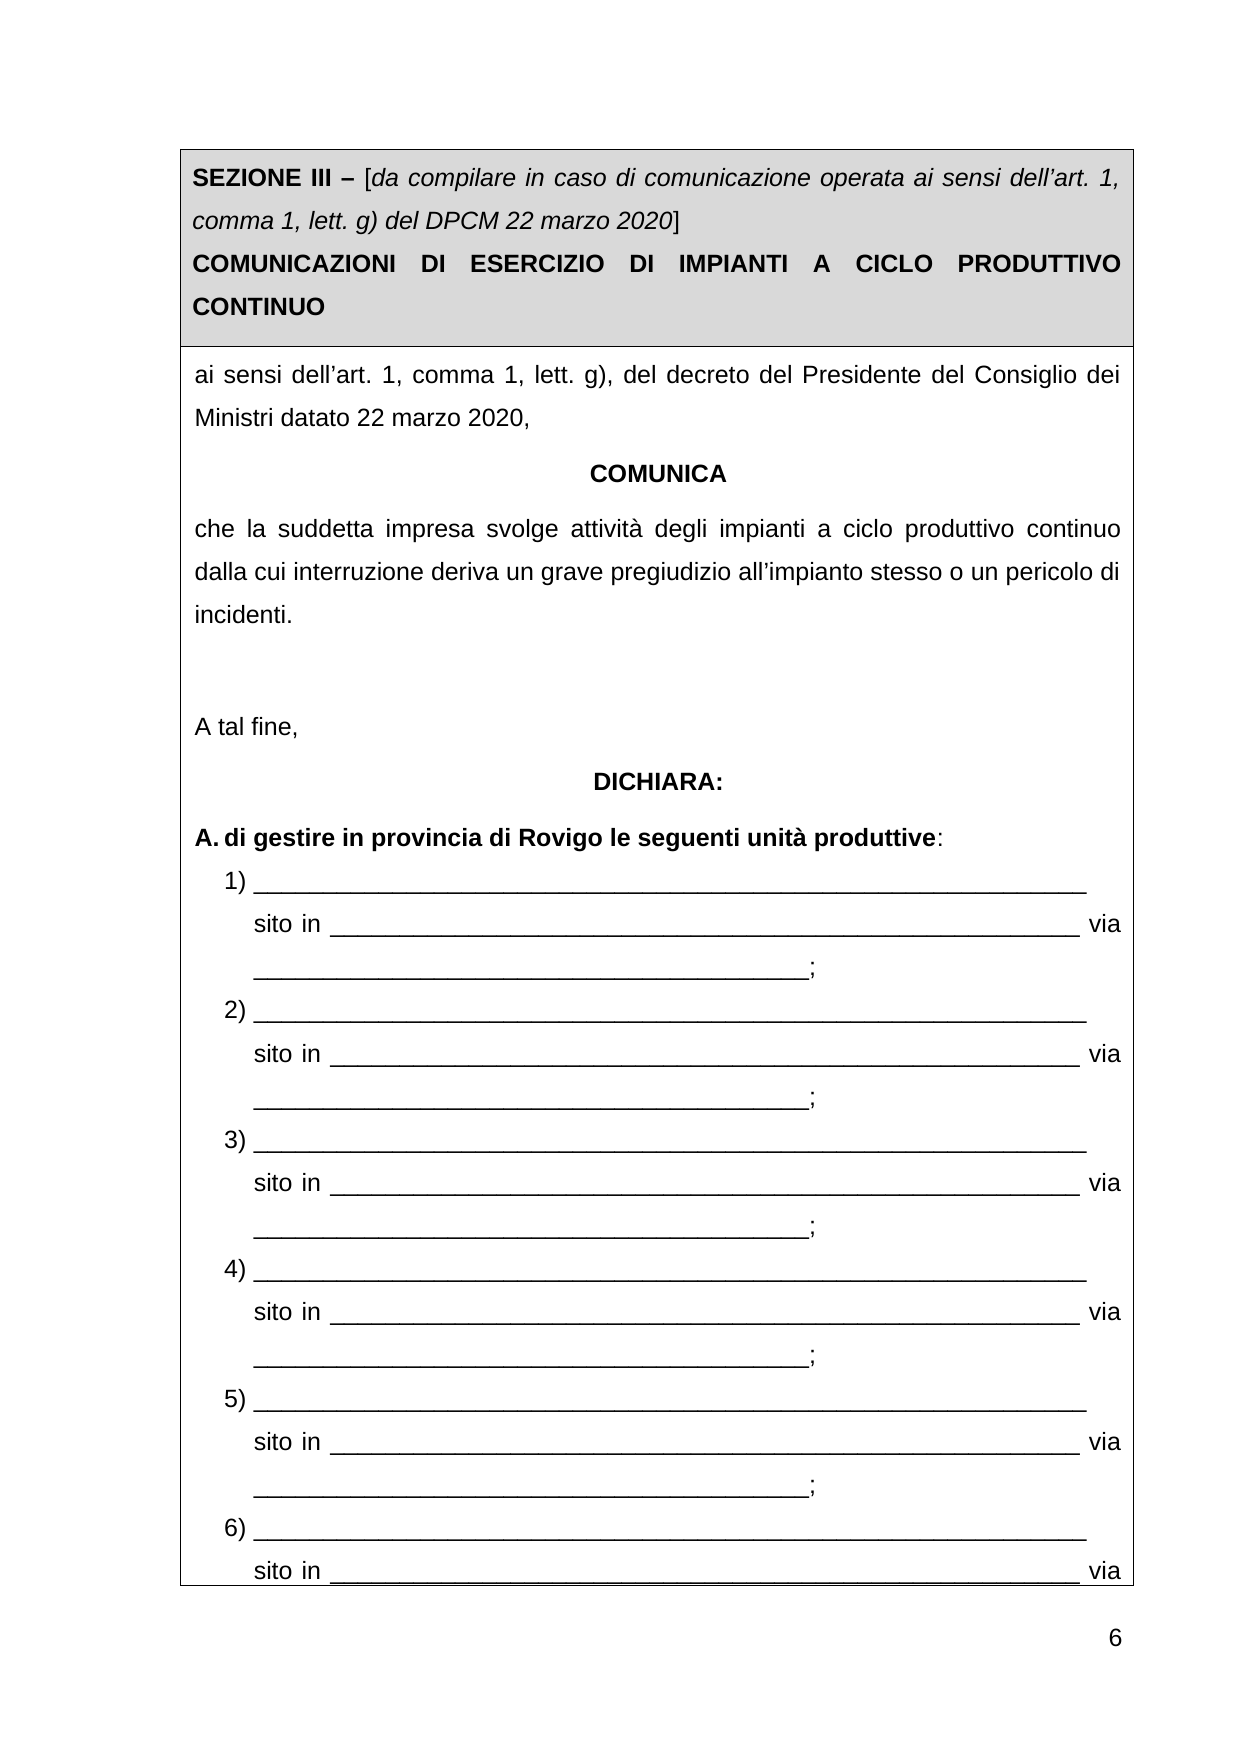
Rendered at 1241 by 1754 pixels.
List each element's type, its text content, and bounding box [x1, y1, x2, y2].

table_header SEZIONE III – [da compilare in caso di comunicazione operata ai sensi dell’art. 1, comma 1, lett. g) del DPCM 22 marzo 2020] COMUNICAZIONI DI ESERCIZIO DI IMPIANTI A CICLO PRODUTTIVO CONTINUO [181, 150, 1133, 346]
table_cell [181, 347, 1133, 1585]
